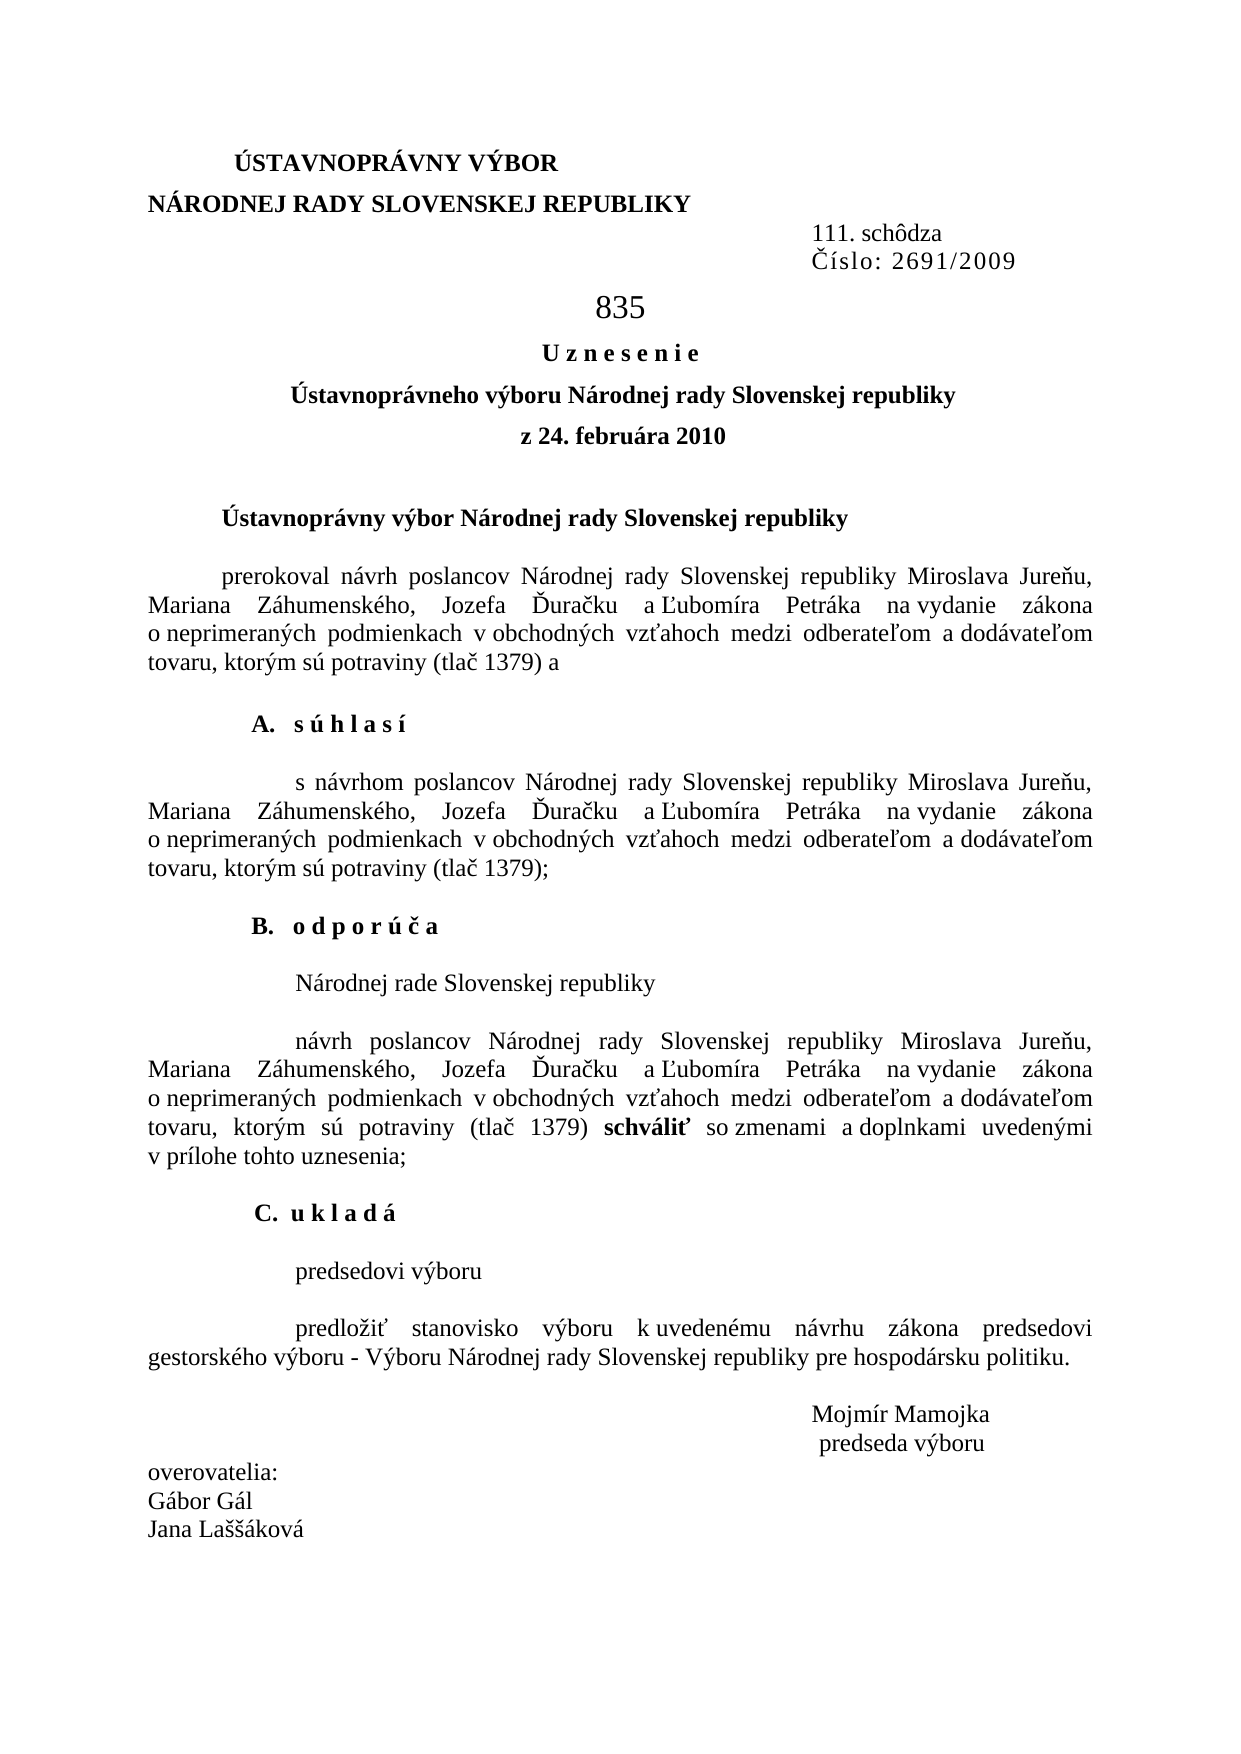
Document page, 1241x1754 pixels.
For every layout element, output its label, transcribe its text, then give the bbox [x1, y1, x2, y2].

text A. s ú h l a s í [148, 709, 1093, 738]
text predsedovi výboru [148, 1256, 1093, 1284]
text overovatelia: [148, 1457, 1093, 1486]
text Národnej rade Slovenskej republiky [148, 968, 1093, 997]
text návrh poslancov Národnej rady Slovenskej republiky Miroslava Jureňu, Mariana Záhumenského, Jozefa Ďuračku a Ľubomíra Petráka na vydanie zákona o neprimeraných podmienkach v obchodných vzťahoch medzi odberateľom a dodávateľom tovaru, ktorým sú potraviny (tlač 1379) schváliť so zmenami a doplnkami uvedenými v prílohe tohto uznesenia; [148, 1026, 1093, 1169]
text Ústavnoprávneho výboru Národnej rady Slovenskej republiky [148, 380, 1093, 408]
text s návrhom poslancov Národnej rady Slovenskej republiky Miroslava Jureňu, Mariana Záhumenského, Jozefa Ďuračku a Ľubomíra Petráka na vydanie zákona o neprimeraných podmienkach v obchodných vzťahoch medzi odberateľom a dodávateľom tovaru, ktorým sú potraviny (tlač 1379); [148, 767, 1093, 882]
text NÁRODNEJ RADY SLOVENSKEJ REPUBLIKY [148, 189, 1093, 218]
text Ústavnoprávny výbor Národnej rady Slovenskej republiky [148, 503, 1093, 532]
subtitle C. u k l a d á [148, 1198, 1093, 1227]
subtitle B. o d p o r ú č a [251, 911, 1093, 939]
text z 24. februára 2010 [148, 421, 1093, 450]
text Jana Laššáková [148, 1514, 1093, 1543]
text Gábor Gál [148, 1486, 1093, 1514]
text 835 [148, 288, 1093, 326]
subtitle ÚSTAVNOPRÁVNY VÝBOR [148, 148, 1093, 176]
text U z n e s e n i e [148, 338, 1093, 367]
text predložiť stanovisko výboru k uvedenému návrhu zákona predsedovi gestorského výboru - Výboru Národnej rady Slovenskej republiky pre hospodársku politiku. [148, 1313, 1093, 1371]
text prerokoval návrh poslancov Národnej rady Slovenskej republiky Miroslava Jureňu, Mariana Záhumenského, Jozefa Ďuračku a Ľubomíra Petráka na vydanie zákona o neprimeraných podmienkach v obchodných vzťahoch medzi odberateľom a dodávateľom tovaru, ktorým sú potraviny (tlač 1379) a [148, 561, 1093, 676]
text Mojmír Mamojka predseda výboru [148, 1399, 1093, 1457]
text Číslo: 2691/2009 [148, 246, 1093, 275]
text 111. schôdza [295, 218, 1093, 246]
